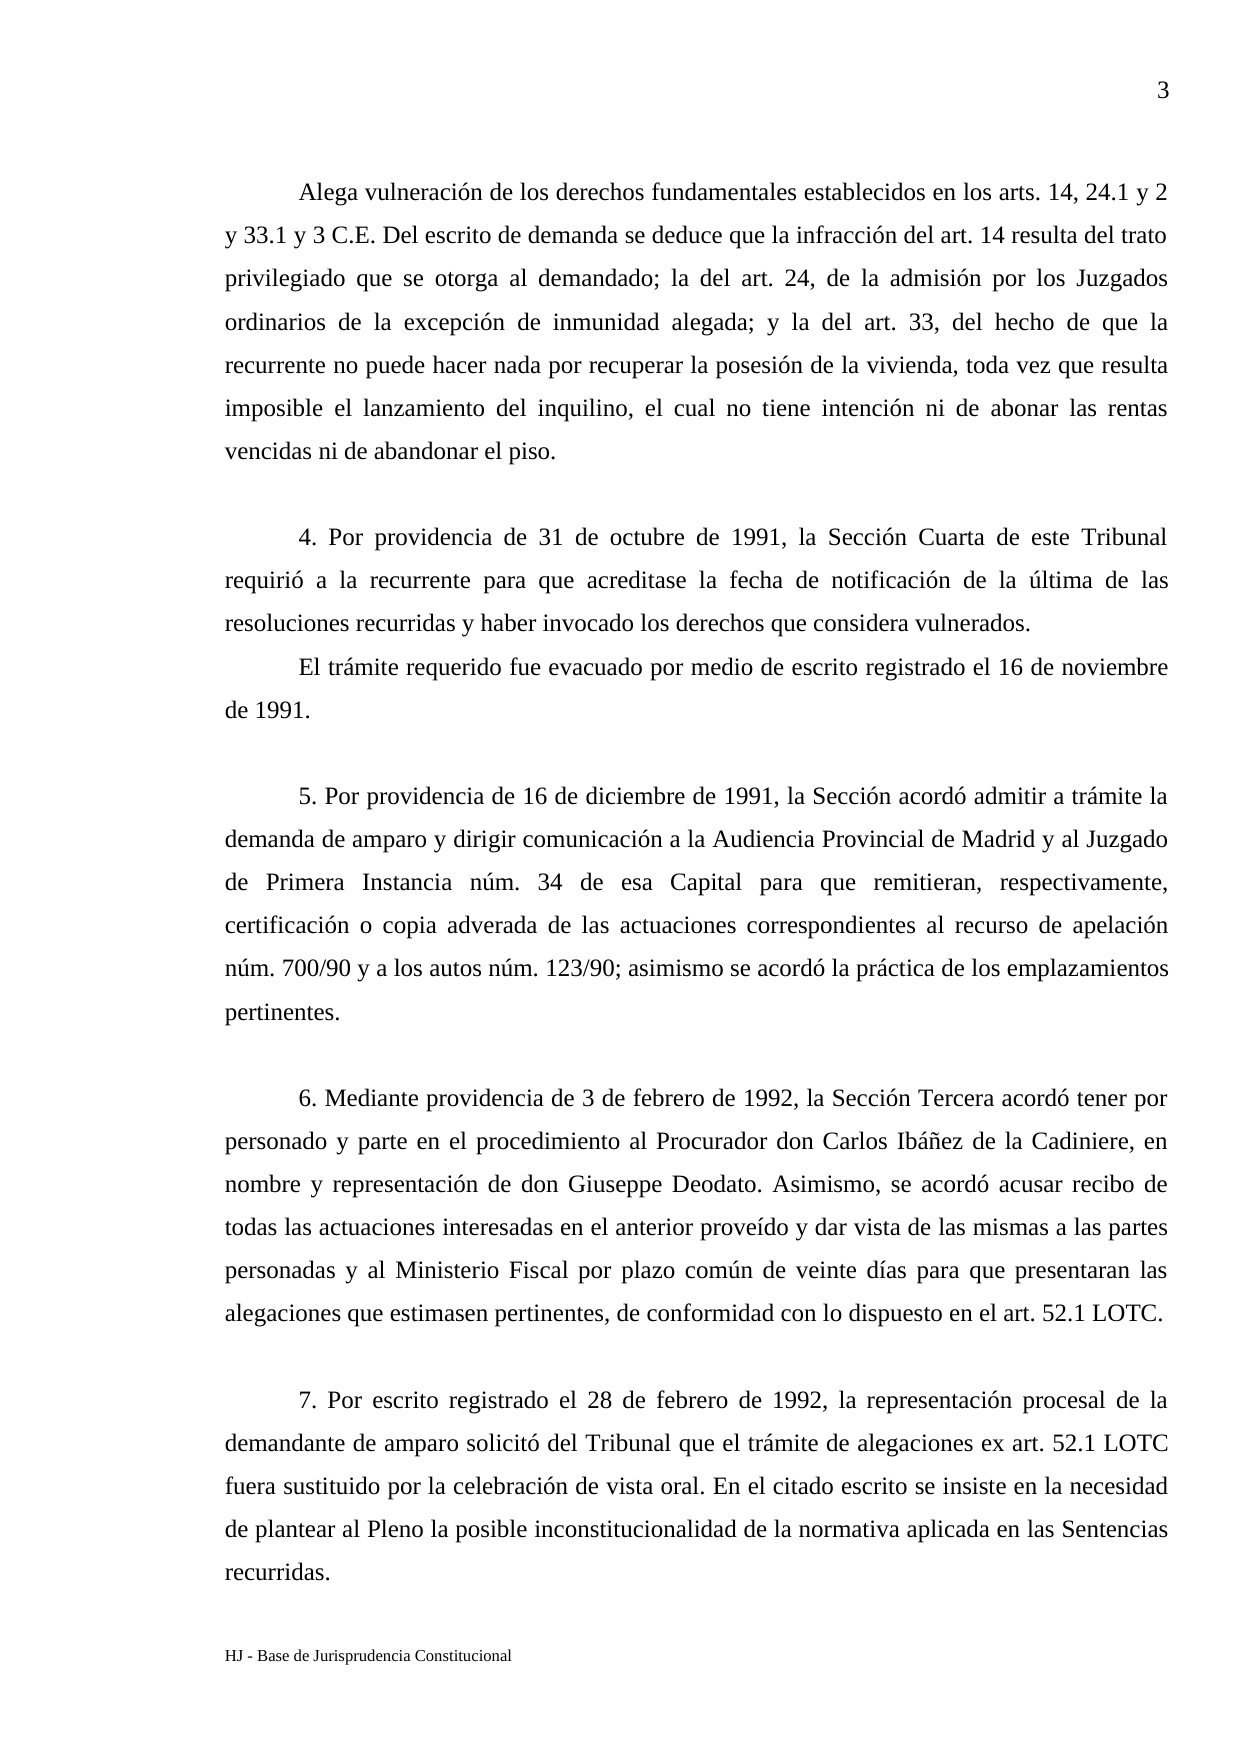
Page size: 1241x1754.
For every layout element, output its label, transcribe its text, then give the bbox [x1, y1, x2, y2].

text 4. Por providencia de 31 de octubre de 1991, la Sección Cuarta de este Tribunal requirió a la recurrente para que acreditase la fecha de notificación de la última de las resoluciones recurridas y haber invocado los derechos que considera vulnerados. [224, 522, 1169, 637]
text 5. Por providencia de 16 de diciembre de 1991, la Sección acordó admitir a trámite la demanda de amparo y dirigir comunicación a la Audiencia Provincial de Madrid y al Juzgado de Primera Instancia núm. 34 de esa Capital para que remitieran, respectivamente, certificación o copia adverada de las actuaciones correspondientes al recurso de apelación núm. 700/90 y a los autos núm. 123/90; asimismo se acordó la práctica de los emplazamientos pertinentes. [224, 781, 1169, 1025]
text Alega vulneración de los derechos fundamentales establecidos en los arts. 14, 24.1 y 2 y 33.1 y 3 C.E. Del escrito de demanda se deduce que la infracción del art. 14 resulta del trato privilegiado que se otorga al demandado; la del art. 24, de la admisión por los Juzgados ordinarios de la excepción de inmunidad alegada; y la del art. 33, del hecho de que la recurrente no puede hacer nada por recuperar la posesión de la vivienda, toda vez que resulta imposible el lanzamiento del inquilino, el cual no tiene intención ni de abonar las rentas vencidas ni de abandonar el piso. [224, 177, 1169, 465]
text 7. Por escrito registrado el 28 de febrero de 1992, la representación procesal de la demandante de amparo solicitó del Tribunal que el trámite de alegaciones ex art. 52.1 LOTC fuera sustituido por la celebración de vista oral. En el citado escrito se insiste en la necesidad de plantear al Pleno la posible inconstitucionalidad de la normativa aplicada en las Sentencias recurridas. [224, 1385, 1169, 1586]
text 6. Mediante providencia de 3 de febrero de 1992, la Sección Tercera acordó tener por personado y parte en el procedimiento al Procurador don Carlos Ibáñez de la Cadiniere, en nombre y representación de don Giuseppe Deodato. Asimismo, se acordó acusar recibo de todas las actuaciones interesadas en el anterior proveído y dar vista de las mismas a las partes personadas y al Ministerio Fiscal por plazo común de veinte días para que presentaran las alegaciones que estimasen pertinentes, de conformidad con lo dispuesto en el art. 52.1 LOTC. [224, 1083, 1169, 1327]
text El trámite requerido fue evacuado por medio de escrito registrado el 16 de noviembre de 1991. [224, 652, 1169, 723]
